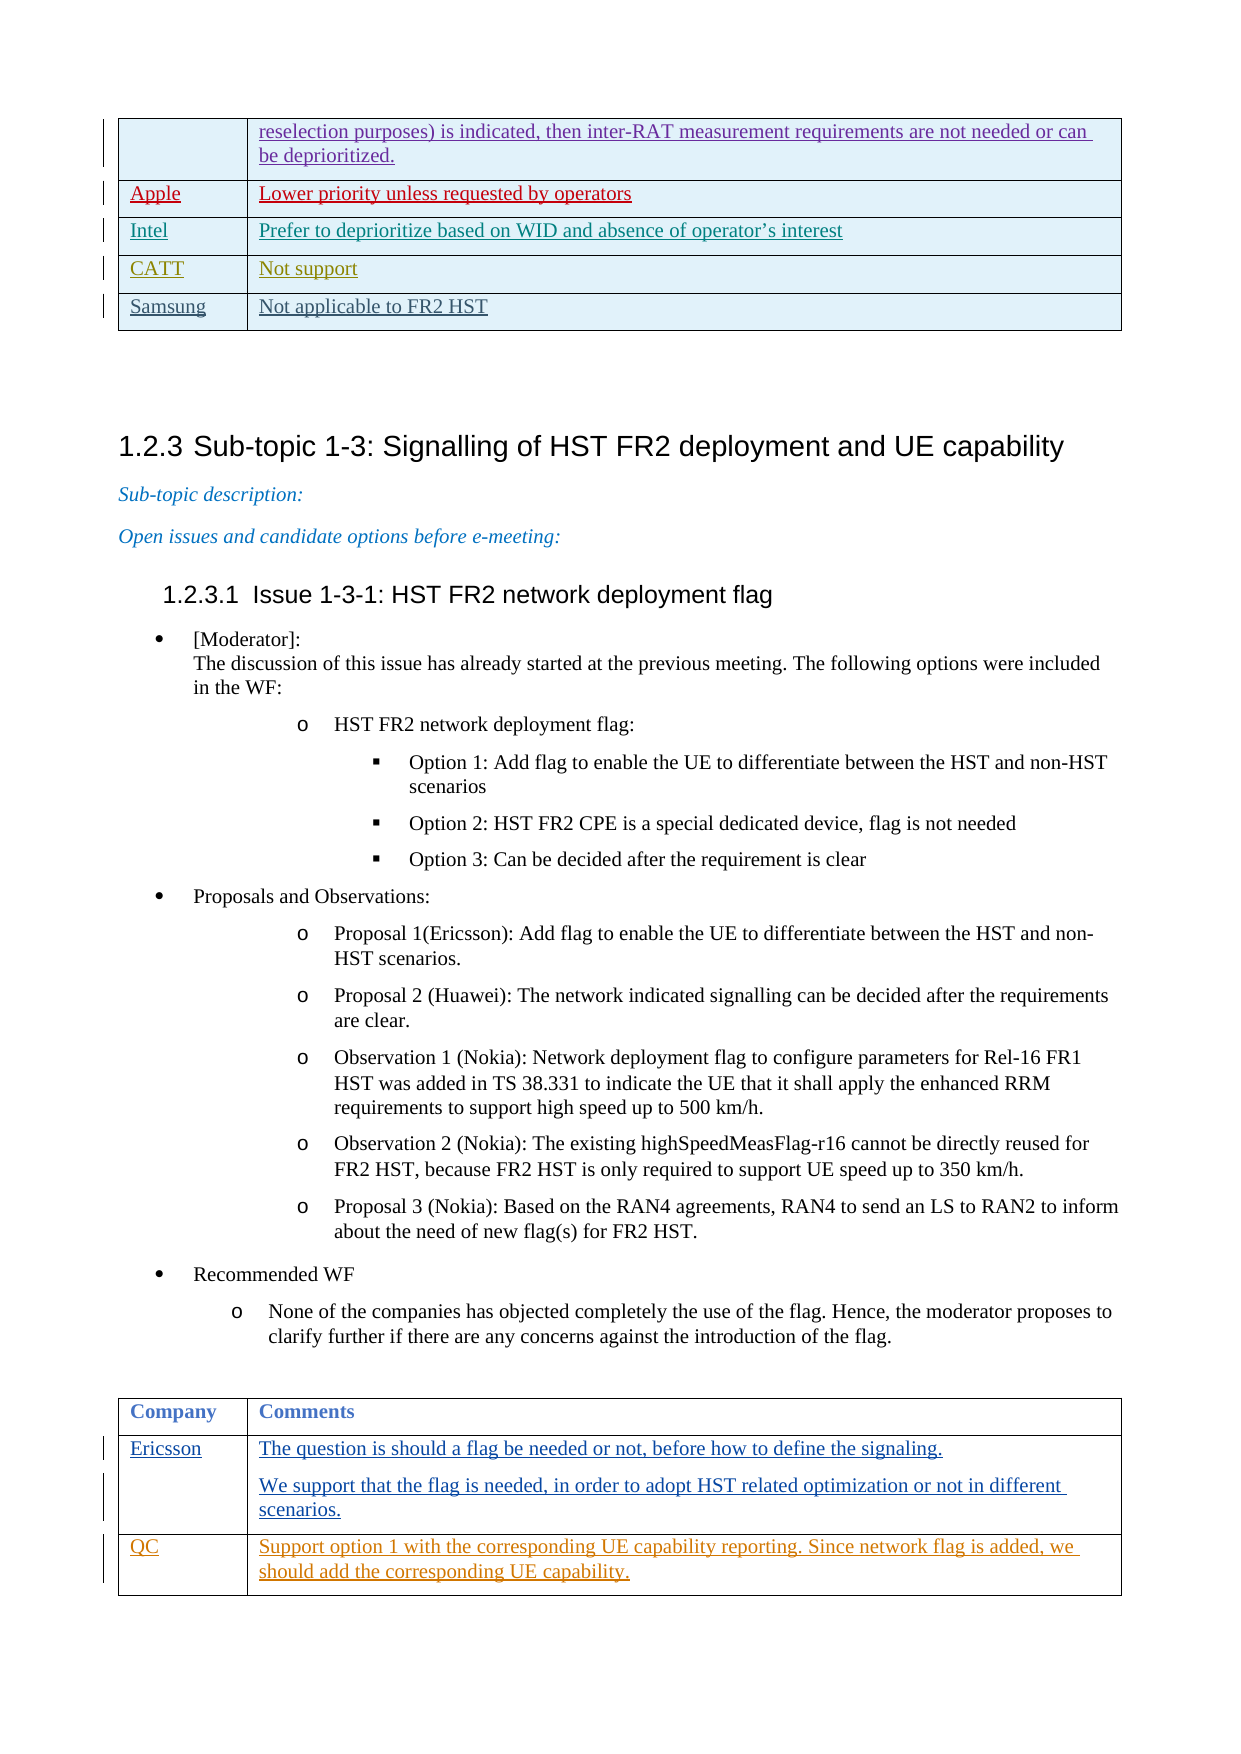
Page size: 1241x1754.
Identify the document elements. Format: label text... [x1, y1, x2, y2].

list Option 3: Can be decided after the requirement is clear [371, 847, 1122, 871]
list None of the companies has objected completely the use of the flag. Hence, the moderator proposes to clarify further if there are any concerns against the introduction of the flag. [231, 1299, 1122, 1348]
table_header Comments [248, 1399, 1121, 1435]
list Proposal 3 (Nokia): Based on the RAN4 agreements, RAN4 to send an LS to RAN2 to inform about the need of new flag(s) for FR2 HST. [296, 1194, 1122, 1243]
list Proposal 1(Ericsson): Add flag to enable the UE to differentiate between the HST and non-HST scenarios. [296, 920, 1122, 970]
list Proposals and Observations: [156, 884, 1122, 908]
list Option 2: HST FR2 CPE is a special dedicated device, flag is not needed [371, 811, 1122, 835]
list Option 1: Add flag to enable the UE to differentiate between the HST and non-HST scenarios [371, 750, 1122, 798]
subtitle Sub-topic 1-3: Signalling of HST FR2 deployment and UE capability [118, 429, 1122, 463]
list HST FR2 network deployment flag: [296, 712, 1122, 738]
subtitle Issue 1-3-1: HST FR2 network deployment flag [162, 580, 1122, 608]
table_header Company [119, 1399, 247, 1435]
table_cell [119, 1535, 247, 1595]
table_cell [119, 1436, 247, 1533]
table_cell [248, 1535, 1121, 1595]
list Observation 2 (Nokia): The existing highSpeedMeasFlag-r16 cannot be directly reused for FR2 HST, because FR2 HST is only required to support UE speed up to 350 km/h. [296, 1131, 1122, 1181]
list Recommended WF [156, 1262, 1122, 1286]
list [Moderator]: The discussion of this issue has already started at the previous meeting. The following options were included in the WF: [156, 627, 1122, 699]
list Observation 1 (Nokia): Network deployment flag to configure parameters for Rel-16 FR1 HST was added in TS 38.331 to indicate the UE that it shall apply the enhanced RRM requirements to support high speed up to 500 km/h. [296, 1045, 1122, 1119]
text Open issues and candidate options before e-meeting: [118, 524, 1122, 548]
table_cell [248, 1436, 1121, 1533]
text Sub-topic description: [118, 482, 1122, 506]
list Proposal 2 (Huawei): The network indicated signalling can be decided after the requirements are clear. [296, 983, 1122, 1032]
